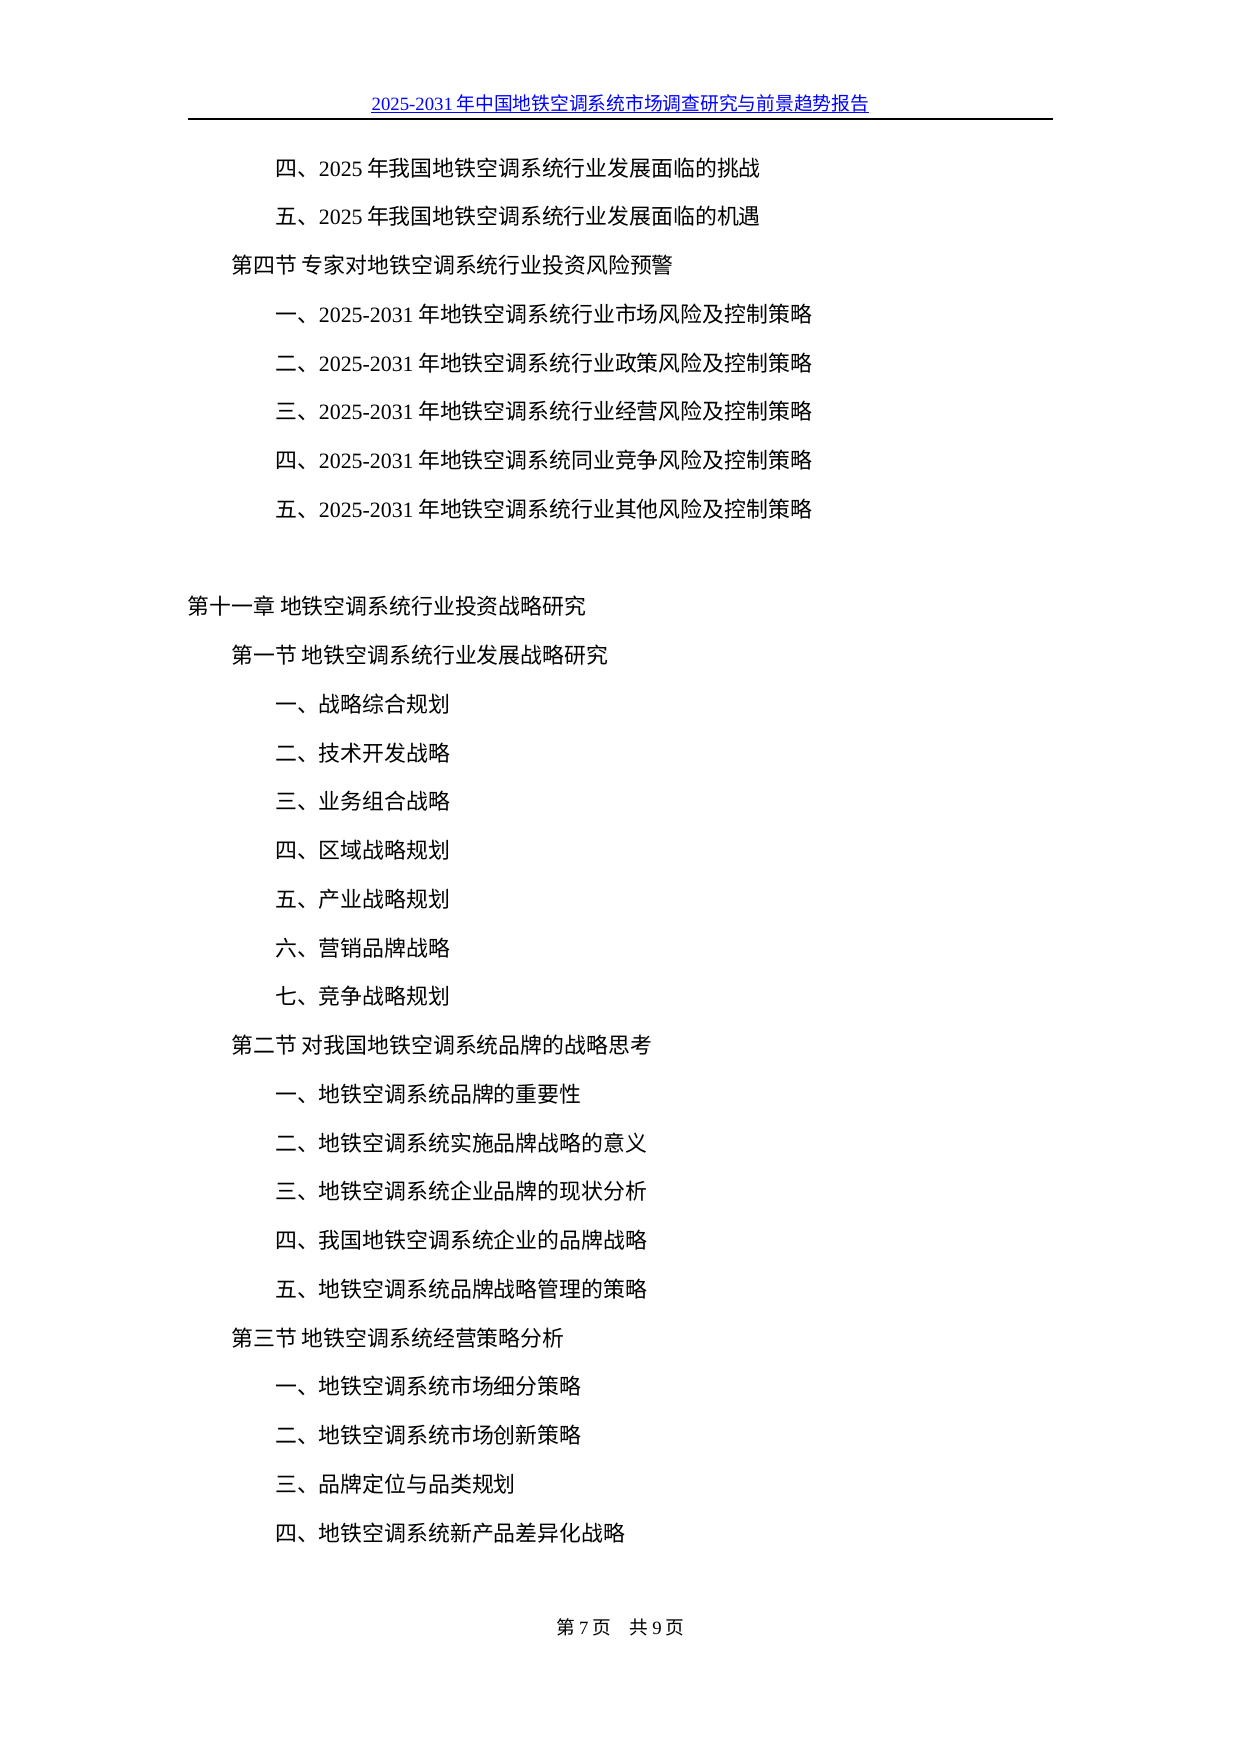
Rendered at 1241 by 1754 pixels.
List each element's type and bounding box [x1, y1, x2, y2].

text [187, 150, 1053, 1548]
